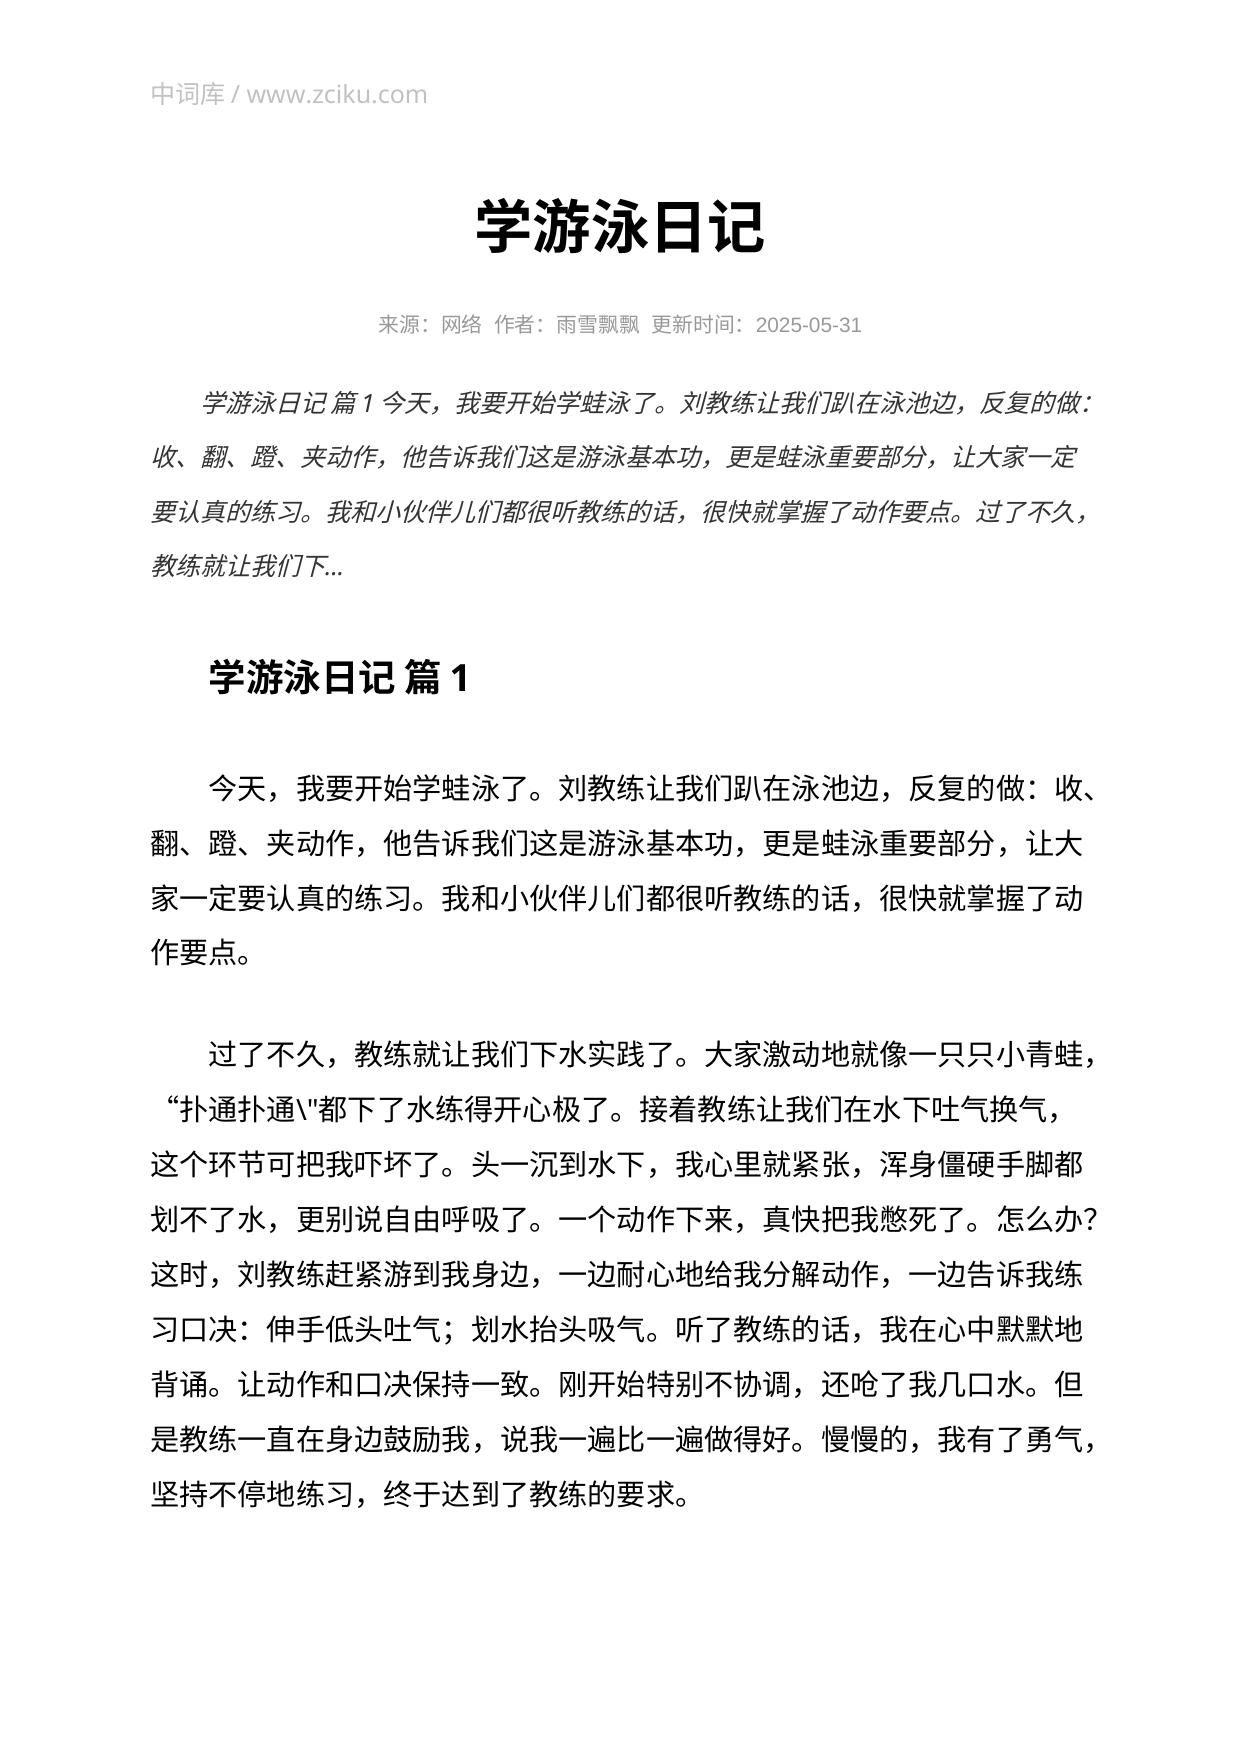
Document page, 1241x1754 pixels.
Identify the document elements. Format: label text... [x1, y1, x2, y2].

text 今天，我要开始学蛙泳了。刘教练让我们趴在泳池边，反复的做：收、翻、蹬、夹动作，他告诉我们这是游泳基本功，更是蛙泳重要部分，让大家一定要认真的练习。我和小伙伴儿们都很听教练的话，很快就掌握了动作要点。 [150, 765, 1090, 972]
text 过了不久，教练就让我们下水实践了。大家激动地就像一只只小青蛙，“扑通扑通\"都下了水练得开心极了。接着教练让我们在水下吐气换气，这个环节可把我吓坏了。头一沉到水下，我心里就紧张，浑身僵硬手脚都划不了水，更别说自由呼吸了。一个动作下来，真快把我憋死了。怎么办？这时，刘教练赶紧游到我身边，一边耐心地给我分解动作，一边告诉我练习口决：伸手低头吐气；划水抬头吸气。听了教练的话，我在心中默默地背诵。让动作和口决保持一致。刚开始特别不协调，还呛了我几口水。但是教练一直在身边鼓励我，说我一遍比一遍做得好。慢慢的，我有了勇气，坚持不停地练习，终于达到了教练的要求。 [150, 1032, 1090, 1513]
text 学游泳日记 篇1今天，我要开始学蛙泳了。刘教练让我们趴在泳池边，反复的做：收、翻、蹬、夹动作，他告诉我们这是游泳基本功，更是蛙泳重要部分，让大家一定要认真的练习。我和小伙伴儿们都很听教练的话，很快就掌握了动作要点。过了不久，教练就让我们下... [150, 383, 1090, 583]
text 学游泳日记 篇1 [150, 648, 1090, 702]
text 来源：网络 作者：雨雪飘飘 更新时间：2025-05-31 [150, 313, 1090, 337]
subtitle 学游泳日记 [150, 181, 1090, 266]
